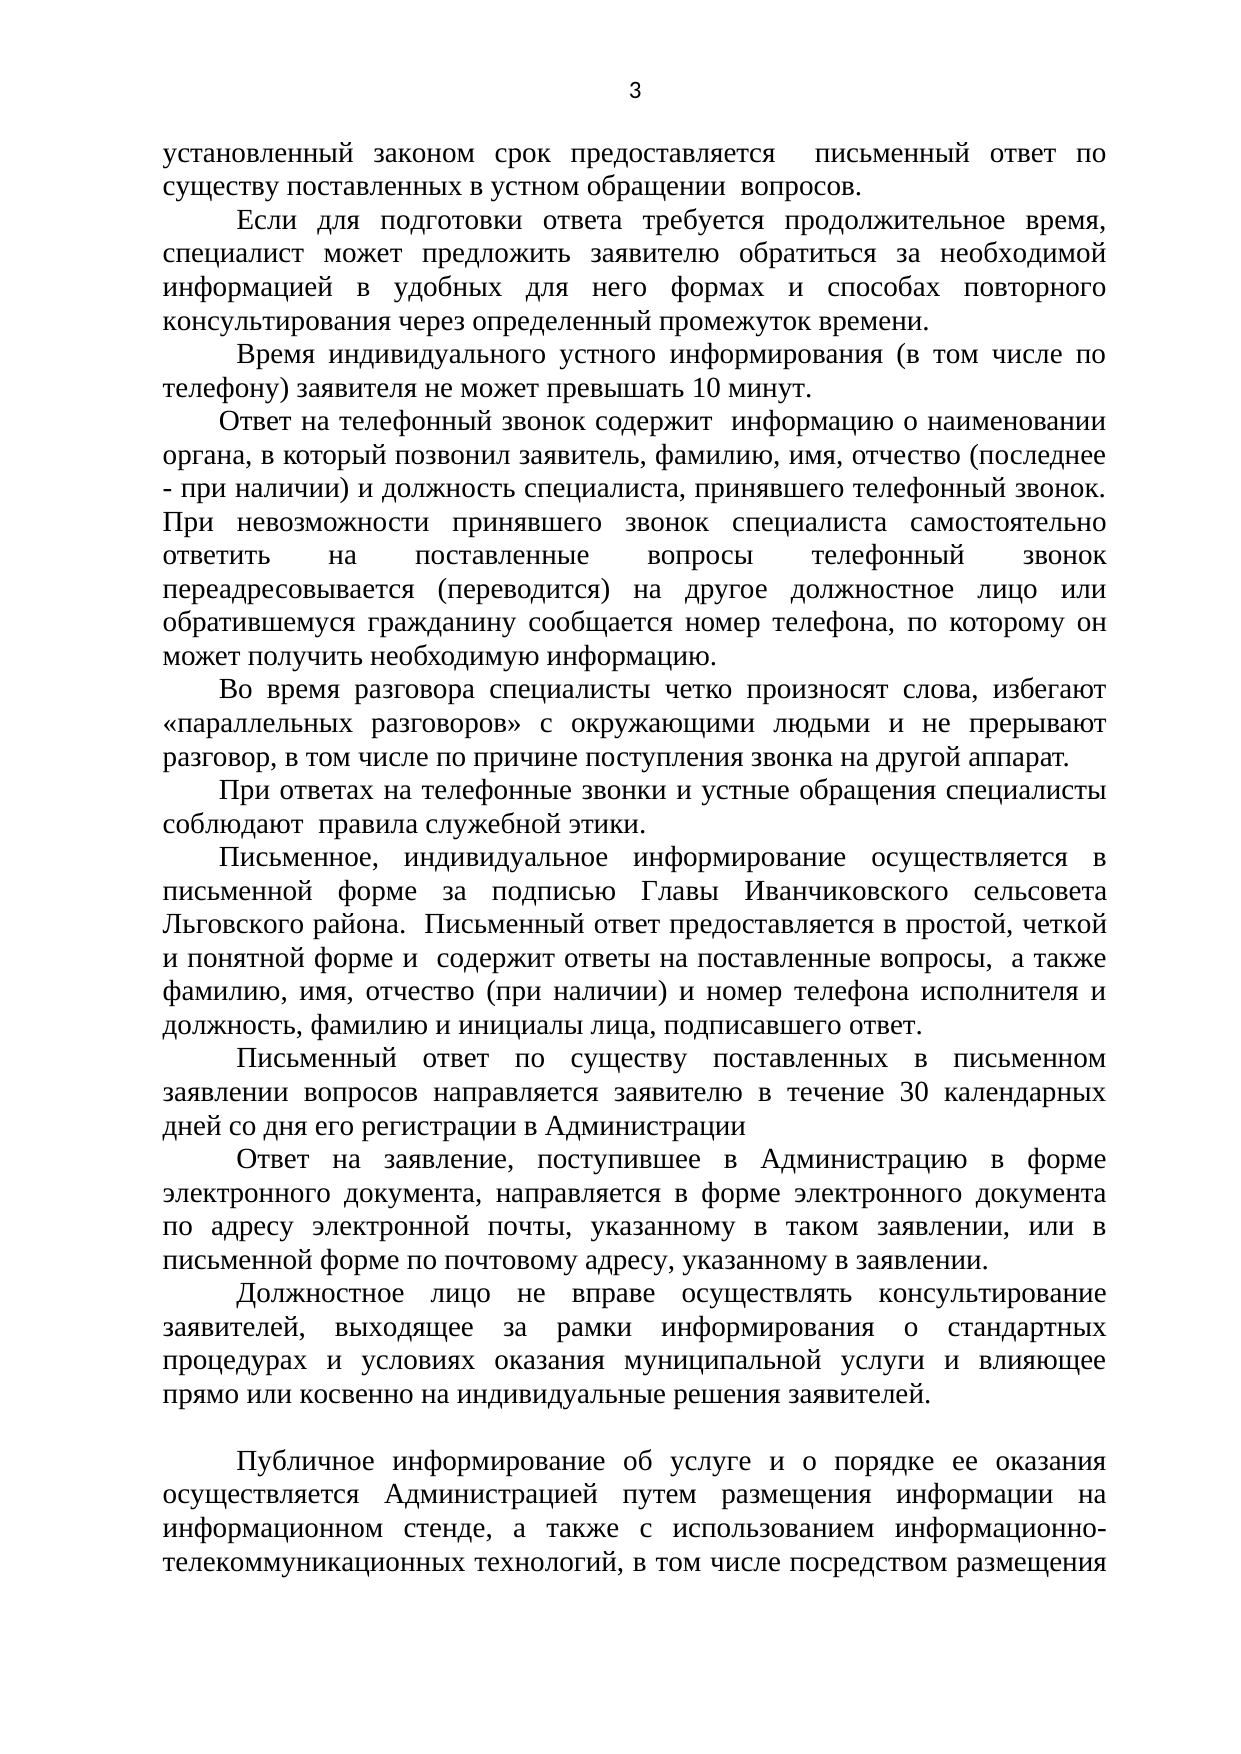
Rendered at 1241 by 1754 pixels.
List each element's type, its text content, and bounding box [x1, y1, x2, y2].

text Должностное лицо не вправе осуществлять консультирование заявителей, выходящее за рамки информирования о стандартных процедурах и условиях оказания муниципальной услуги и влияющее прямо или косвенно на индивидуальные решения заявителей. [162, 1275, 1107, 1409]
text Ответ на заявление, поступившее в Администрацию в форме электронного документа, направляется в форме электронного документа по адресу электронной почты, указанному в таком заявлении, или в письменной форме по почтовому адресу, указанному в заявлении. [162, 1141, 1107, 1275]
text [162, 1443, 1107, 1577]
text Во время разговора специалисты четко произносят слова, избегают «параллельных разговоров» с окружающими людьми и не прерывают разговор, в том числе по причине поступления звонка на другой аппарат. [162, 672, 1107, 772]
text Время индивидуального устного информирования (в том числе по телефону) заявителя не может превышать 10 минут. [162, 336, 1107, 403]
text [162, 135, 1107, 202]
text Письменный ответ по существу поставленных в письменном заявлении вопросов направляется заявителю в течение 30 календарных дней со дня его регистрации в Администрации [162, 1041, 1107, 1141]
text Если для подготовки ответа требуется продолжительное время, специалист может предложить заявителю обратиться за необходимой информацией в удобных для него формах и способах повторного консультирования через определенный промежуток времени. [162, 202, 1107, 336]
text При ответах на телефонные звонки и устные обращения специалисты соблюдают правила служебной этики. [162, 772, 1107, 839]
text Письменное, индивидуальное информирование осуществляется в письменной форме за подписью Главы Иванчиковского сельсовета Льговского района. Письменный ответ предоставляется в простой, четкой и понятной форме и содержит ответы на поставленные вопросы, а также фамилию, имя, отчество (при наличии) и номер телефона исполнителя и должность, фамилию и инициалы лица, подписавшего ответ. [162, 839, 1107, 1041]
text Ответ на телефонный звонок содержит информацию о наименовании органа, в который позвонил заявитель, фамилию, имя, отчество (последнее - при наличии) и должность специалиста, принявшего телефонный звонок. При невозможности принявшего звонок специалиста самостоятельно ответить на поставленные вопросы телефонный звонок переадресовывается (переводится) на другое должностное лицо или обратившемуся гражданину сообщается номер телефона, по которому он может получить необходимую информацию. [162, 403, 1107, 672]
